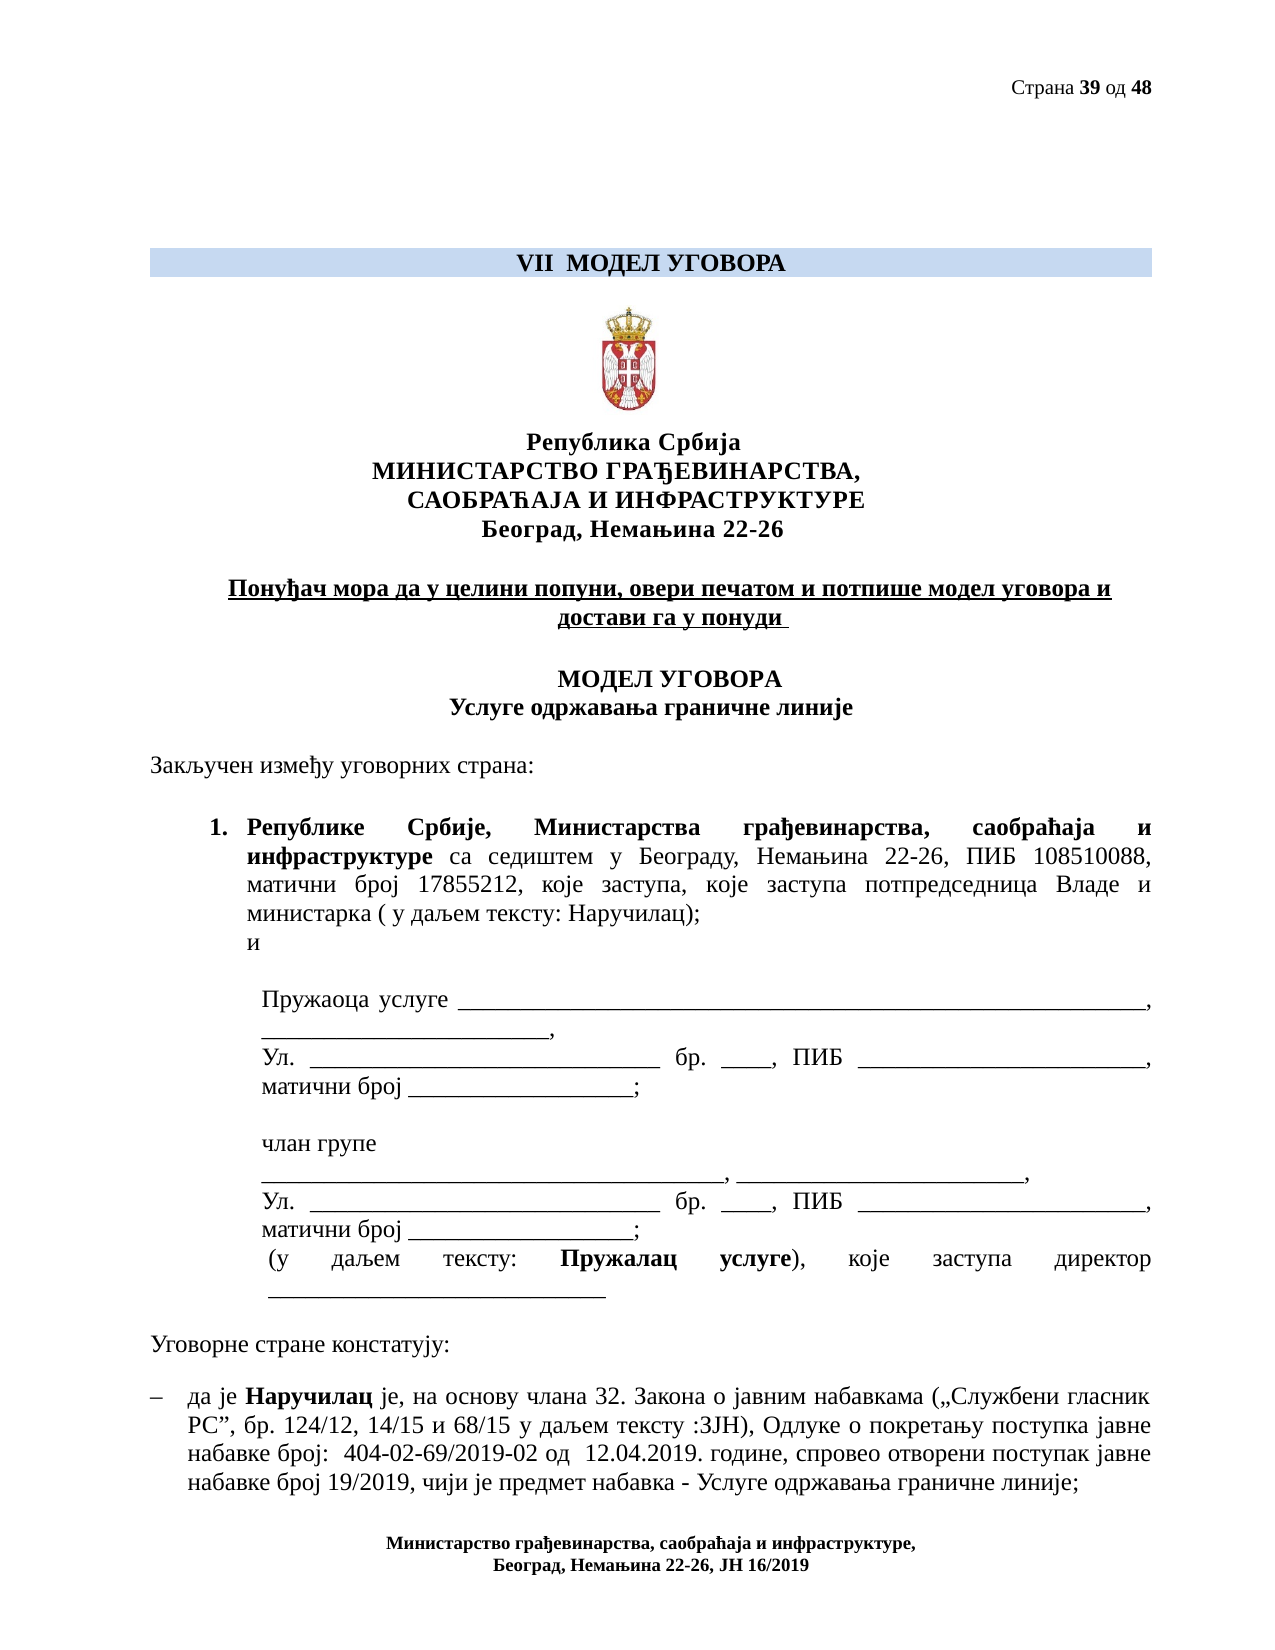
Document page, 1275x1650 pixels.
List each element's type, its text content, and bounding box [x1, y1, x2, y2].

text (у даљем тексту: Пружалац услуге), које заступа директор ___________________________ [268, 1243, 1152, 1301]
text Закључен између уговорних страна: [150, 750, 1152, 779]
list да је Наручилац је, на основу члана 32. Закона о јавним набавкама („Службени гласник РС”, бр. 124/12, 14/15 и 68/15 у даљем тексту :ЗЈН), Одлуке о покретању поступка јавне набавке број: 404-02-69/2019-02 од 12.04.2019. године, спровео отворени поступак јавне набавке број 19/2019, чији је предмет набавка - Услуге одржавања граничне линије; [150, 1381, 1152, 1496]
picture [592, 305, 665, 415]
text Уговорне стране констатују: [150, 1329, 1152, 1358]
text Понуђач мора да у целини попуни, овери печатом и потпише модел уговора и достави га у понуди [187, 573, 1152, 631]
text Ул. ____________________________ бр. ____, ПИБ _______________________, матични број __________________; [261, 1186, 1152, 1243]
text VII МОДЕЛ УГОВОРА [150, 248, 1152, 277]
text Београд, Немањина 22-26 [150, 514, 820, 571]
text _____________________________________, _______________________, [261, 1157, 1152, 1186]
text МИНИСТАРСТВО ГРАЂЕВИНАРСТВА, [150, 456, 876, 485]
text САОБРАЋАЈА И ИНФРАСТРУКТУРЕ [150, 485, 911, 514]
text Република Србија [150, 427, 876, 456]
text Пружаоца услуге _______________________________________________________, _______________________, [261, 984, 1152, 1042]
text МОДЕЛ УГОВОРА [187, 664, 1152, 692]
text Ул. ____________________________ бр. ____, ПИБ _______________________, матични број __________________; [261, 1042, 1152, 1099]
list Републике Србије, Министарства грађевинарства, саобраћаја и инфраструктуре са седиштем у Београду, Немањина 22-26, ПИБ 108510088, матични број 17855212, које заступа, које заступа потпредседница Владе и министарка ( у даљем тексту: Наручилац); [209, 812, 1152, 927]
text Услуге одржавања граничне линије [150, 692, 1152, 721]
text и [247, 927, 1152, 956]
text члан групе [261, 1128, 1152, 1157]
